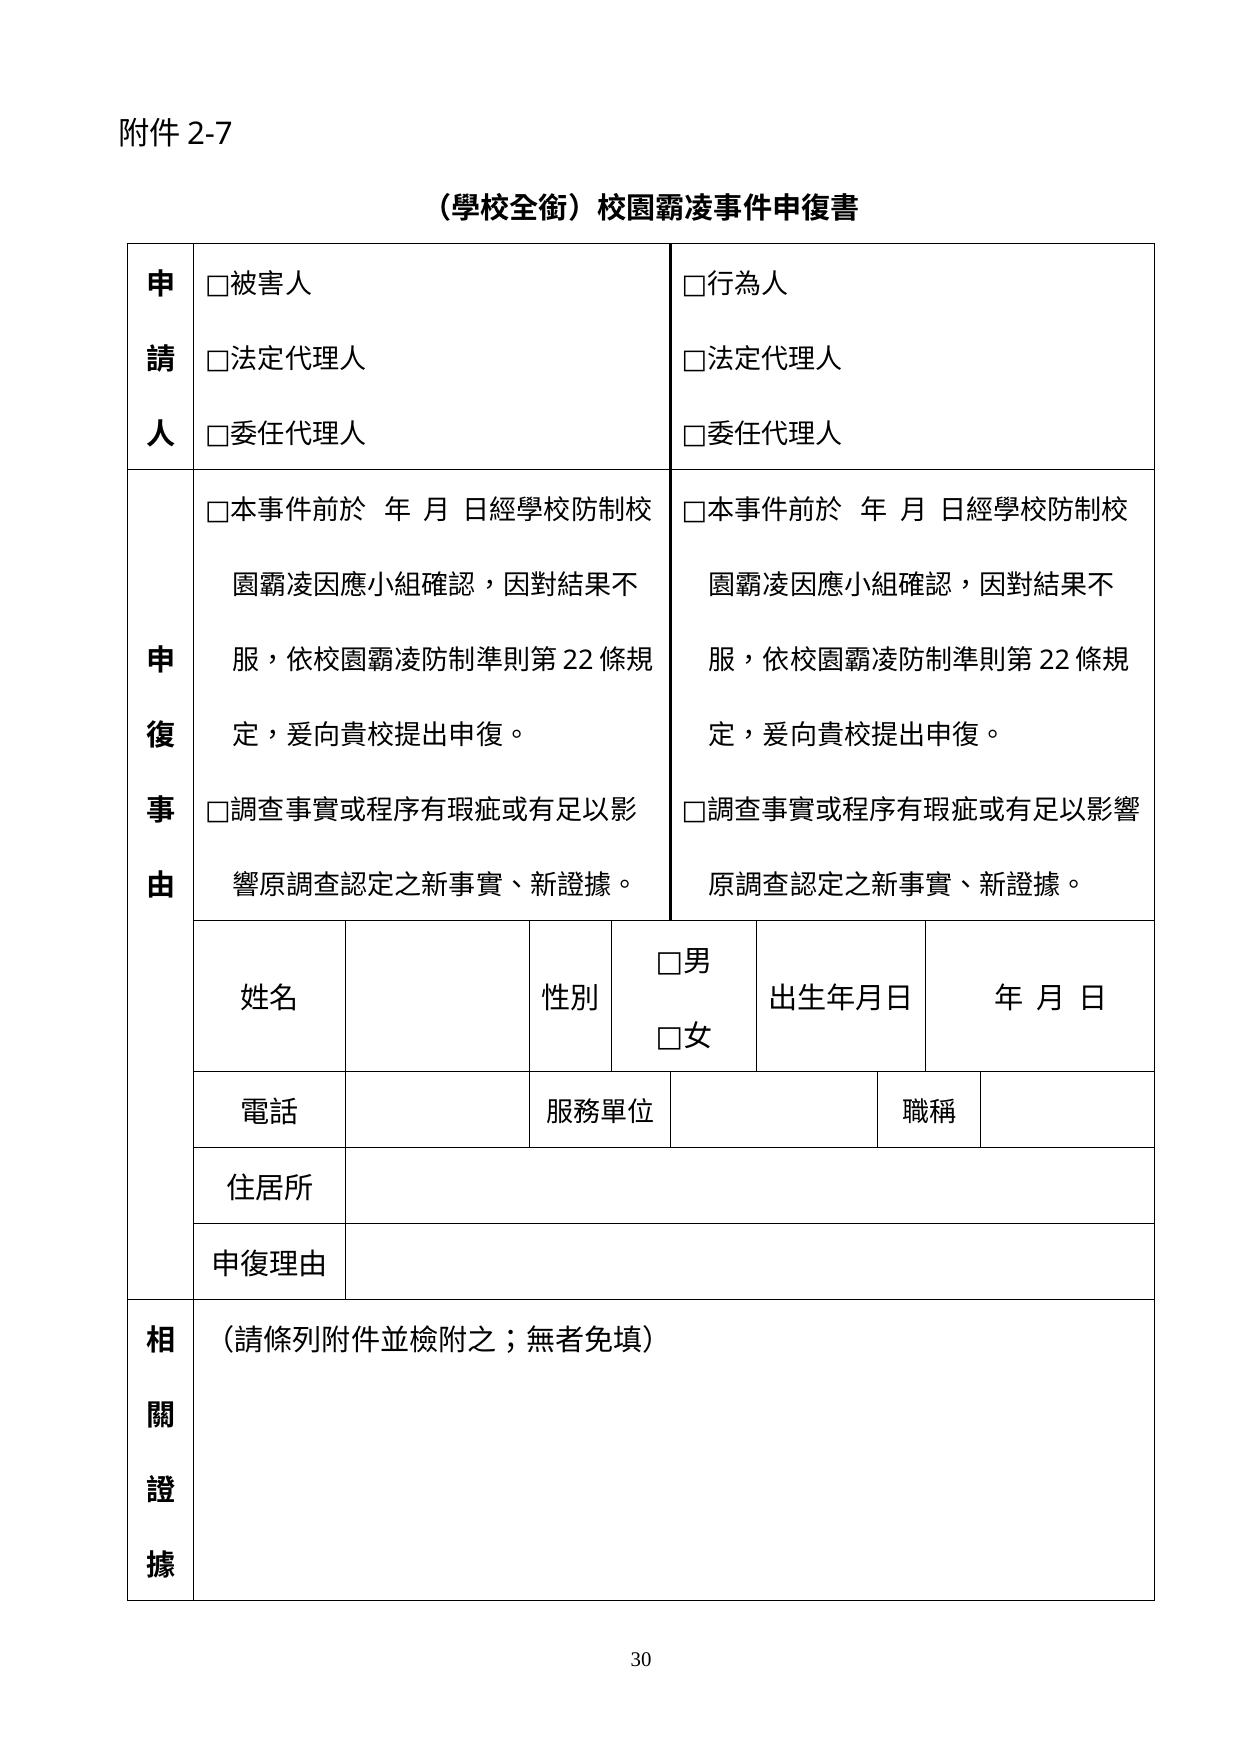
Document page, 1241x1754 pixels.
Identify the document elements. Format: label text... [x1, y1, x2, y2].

table_cell 申復理由 [194, 1224, 345, 1299]
table_cell [981, 1072, 1154, 1147]
table_cell 電話 [194, 1072, 345, 1147]
table_cell 相關證據 [128, 1300, 193, 1600]
table_cell 年 月 日 [926, 921, 1154, 1071]
table_header □行為人 □法定代理人 □委任代理人 [672, 244, 1154, 469]
table_cell [671, 1072, 877, 1147]
table_cell 職稱 [878, 1072, 980, 1147]
table_cell 出生年月日 [757, 921, 925, 1071]
table_cell [346, 1072, 529, 1147]
table_cell [346, 1224, 1154, 1299]
table_cell 性別 [530, 921, 611, 1071]
table_cell [346, 1148, 1154, 1223]
table_cell □本事件前於 年 月 日經學校防制校園霸凌因應小組確認，因對結果不服，依校園霸凌防制準則第22條規定，爰向貴校提出申復。 □調查事實或程序有瑕疵或有足以影響原調查認定之新事實、新證據。 [194, 470, 669, 920]
table_cell （請條列附件並檢附之；無者免填） [194, 1300, 1154, 1600]
table_cell □男 □女 [612, 921, 756, 1071]
table_cell 申復事由 [128, 470, 193, 1299]
table_cell □本事件前於 年 月 日經學校防制校園霸凌因應小組確認，因對結果不服，依校園霸凌防制準則第22條規定，爰向貴校提出申復。 □調查事實或程序有瑕疵或有足以影響原調查認定之新事實、新證據。 [672, 470, 1154, 920]
text 附件2-7 [118, 93, 1163, 168]
table_cell 姓名 [194, 921, 345, 1071]
table_header □被害人 □法定代理人 □委任代理人 [194, 244, 669, 469]
text （學校全銜）校園霸凌事件申復書 [118, 168, 1163, 243]
table_header 申請人 [128, 244, 193, 469]
table_cell 住居所 [194, 1148, 345, 1223]
table_cell [346, 921, 529, 1071]
table_cell 服務單位 [530, 1072, 670, 1147]
